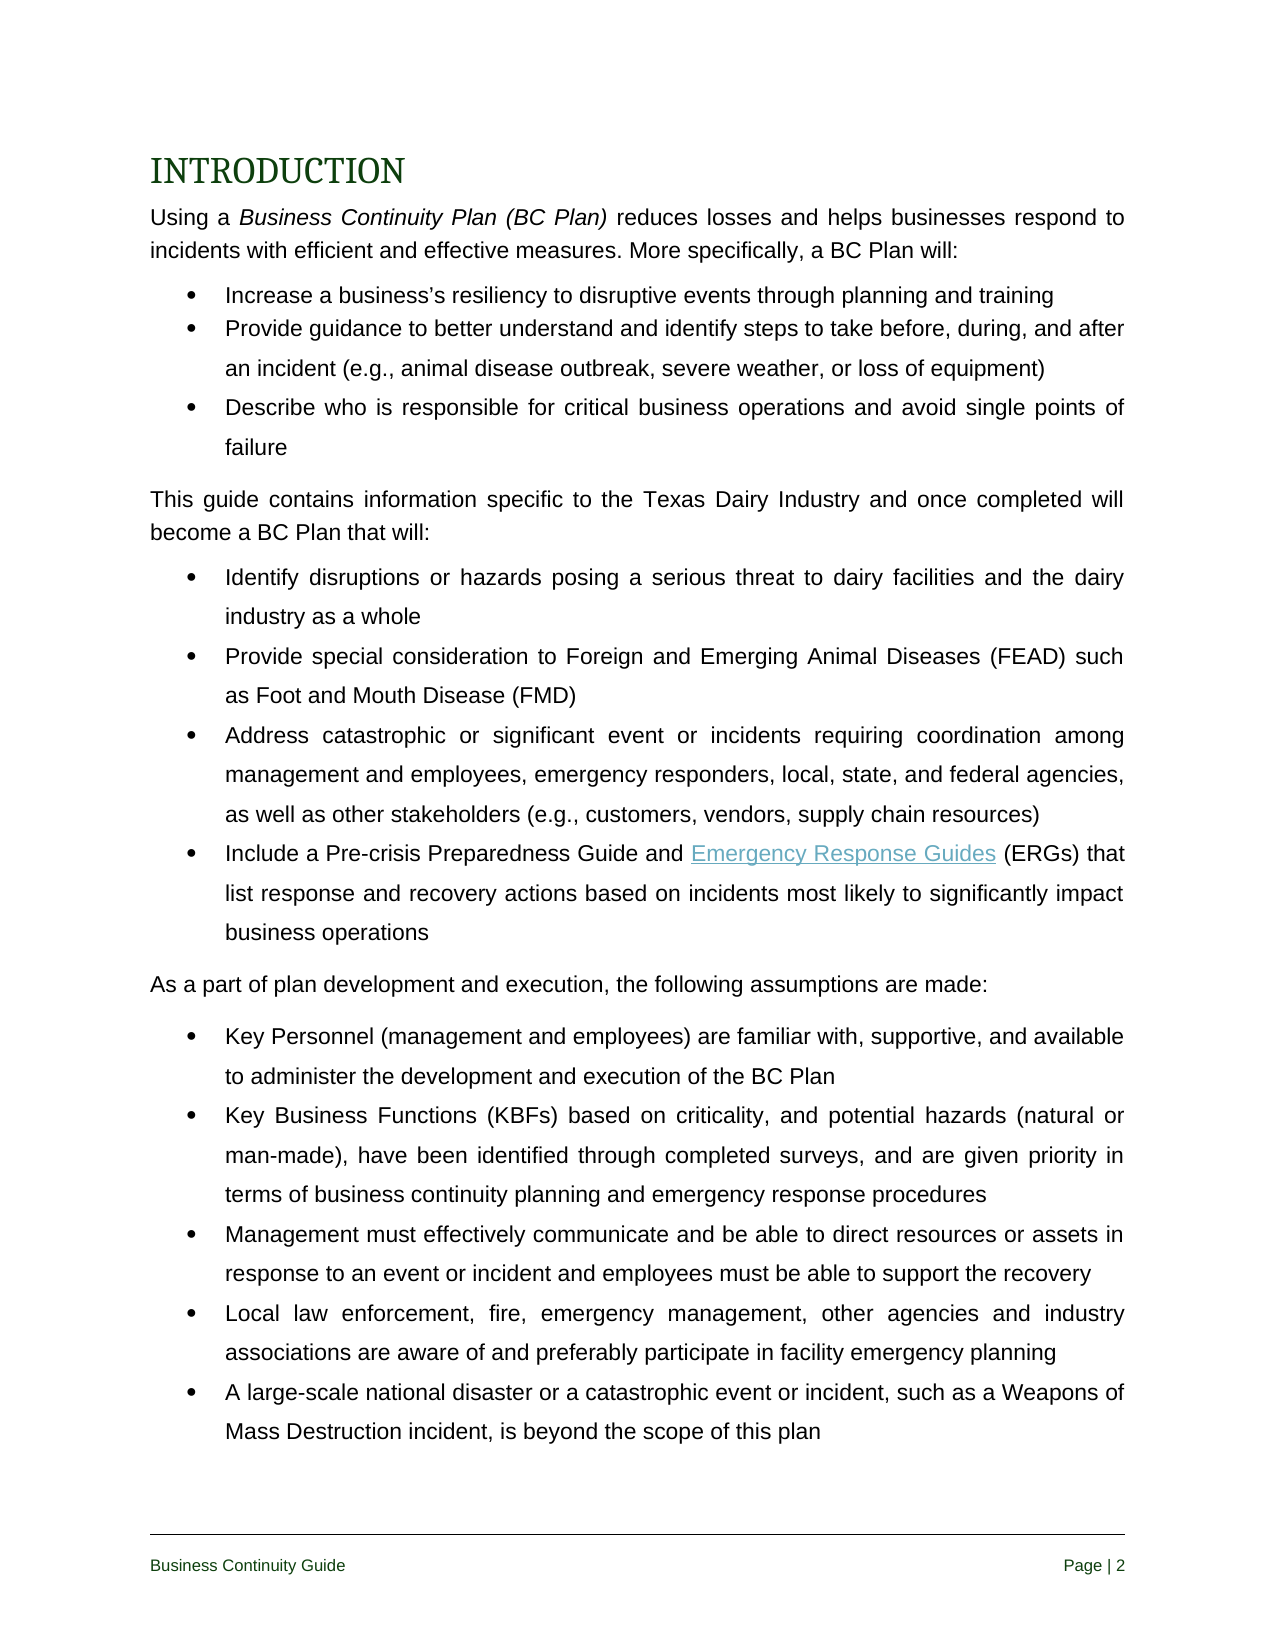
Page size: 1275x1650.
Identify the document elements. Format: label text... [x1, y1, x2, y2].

list Describe who is responsible for critical business operations and avoid single points of failure [187, 394, 1125, 460]
list Include a Pre-crisis Preparedness Guide and Emergency Response Guides (ERGs) that list response and recovery actions based on incidents most likely to significantly impact business operations [187, 840, 1125, 946]
list Increase a business’s resiliency to disruptive events through planning and training [187, 282, 1125, 308]
list Key Personnel (management and employees) are familiar with, supportive, and available to administer the development and execution of the BC Plan [187, 1023, 1125, 1089]
list A large-scale national disaster or a catastrophic event or incident, such as a Weapons of Mass Destruction incident, is beyond the scope of this plan [187, 1378, 1125, 1444]
text Using a Business Continuity Plan (BC Plan) reduces losses and helps businesses respond to incidents with efficient and effective measures. More specifically, a BC Plan will: [150, 204, 1125, 263]
list Key Business Functions (KBFs) based on criticality, and potential hazards (natural or man-made), have been identified through completed surveys, and are given priority in terms of business continuity planning and emergency response procedures [187, 1102, 1125, 1207]
list Provide special consideration to Foreign and Emerging Animal Diseases (FEAD) such as Foot and Mouth Disease (FMD) [187, 643, 1125, 709]
list Identify disruptions or hazards posing a serious threat to dairy facilities and the dairy industry as a whole [187, 564, 1125, 630]
list Management must effectively communicate and be able to direct resources or assets in response to an event or incident and employees must be able to support the recovery [187, 1221, 1125, 1286]
subtitle Introduction [150, 150, 1125, 193]
text This guide contains information specific to the Texas Dairy Industry and once completed will become a BC Plan that will: [150, 486, 1125, 545]
list Local law enforcement, fire, emergency management, other agencies and industry associations are aware of and preferably participate in facility emergency planning [187, 1299, 1125, 1365]
text As a part of plan development and execution, the following assumptions are made: [150, 971, 1125, 997]
list Provide guidance to better understand and identify steps to take before, during, and after an incident (e.g., animal disease outbreak, severe weather, or loss of equipment) [187, 315, 1125, 381]
list Address catastrophic or significant event or incidents requiring coordination among management and employees, emergency responders, local, state, and federal agencies, as well as other stakeholders (e.g., customers, vendors, supply chain resources) [187, 722, 1125, 827]
